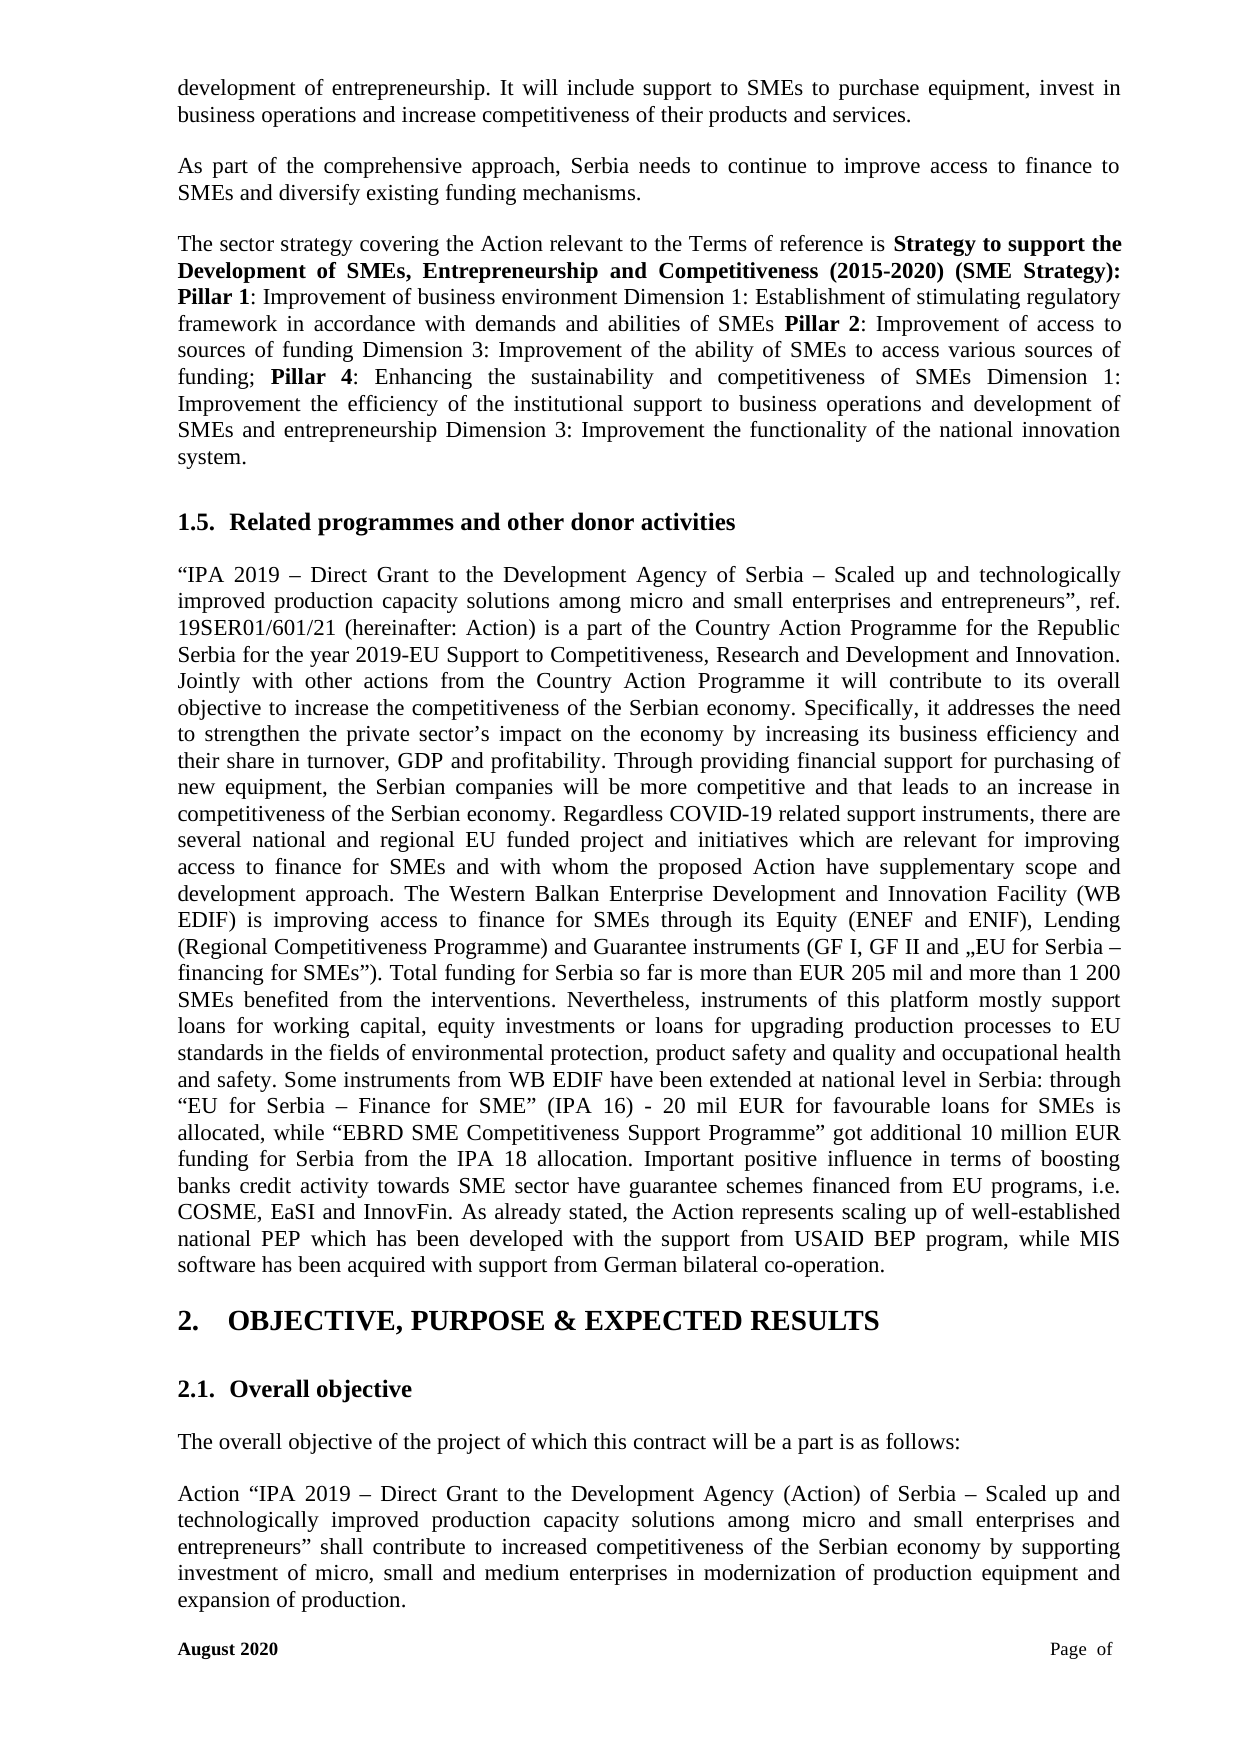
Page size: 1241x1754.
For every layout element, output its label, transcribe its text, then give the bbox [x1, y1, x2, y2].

text Action “IPA 2019 – Direct Grant to the Development Agency (Action) of Serbia – Scaled up and technologically improved production capacity solutions among micro and small enterprises and entrepreneurs” shall contribute to increased competitiveness of the Serbian economy by supporting investment of micro, small and medium enterprises in modernization of production equipment and expansion of production. [177, 1479, 1122, 1612]
text “IPA 2019 – Direct Grant to the Development Agency of Serbia – Scaled up and technologically improved production capacity solutions among micro and small enterprises and entrepreneurs”, ref. 19SER01/601/21 (hereinafter: Action) is a part of the Country Action Programme for the Republic Serbia for the year 2019-EU Support to Competitiveness, Research and Development and Innovation. Jointly with other actions from the Country Action Programme it will contribute to its overall objective to increase the competitiveness of the Serbian economy. Specifically, it addresses the need to strengthen the private sector’s impact on the economy by increasing its business efficiency and their share in turnover, GDP and profitability. Through providing financial support for purchasing of new equipment, the Serbian companies will be more competitive and that leads to an increase in competitiveness of the Serbian economy. Regardless COVID-19 related support instruments, there are several national and regional EU funded project and initiatives which are relevant for improving access to finance for SMEs and with whom the proposed Action have supplementary scope and development approach. The Western Balkan Enterprise Development and Innovation Facility (WB EDIF) is improving access to finance for SMEs through its Equity (ENEF and ENIF), Lending (Regional Competitiveness Programme) and Guarantee instruments (GF I, GF II and „EU for Serbia –financing for SMEs”). Total funding for Serbia so far is more than EUR 205 mil and more than 1 200 SMEs benefited from the interventions. Nevertheless, instruments of this platform mostly support loans for working capital, equity investments or loans for upgrading production processes to EU standards in the fields of environmental protection, product safety and quality and occupational health and safety. Some instruments from WB EDIF have been extended at national level in Serbia: through “EU for Serbia – Finance for SME” (IPA 16) - 20 mil EUR for favourable loans for SMEs is allocated, while “EBRD SME Competitiveness Support Programme” got additional 10 million EUR funding for Serbia from the IPA 18 allocation. Important positive influence in terms of boosting banks credit activity towards SME sector have guarantee schemes financed from EU programs, i.e. COSME, EaSI and InnovFin. As already stated, the Action represents scaling up of well-established national PEP which has been developed with the support from USAID BEP program, while MIS software has been acquired with support from German bilateral co-operation. [177, 561, 1122, 1278]
list The sector strategy covering the Action relevant to the Terms of reference is Strategy to support the Development of SMEs, Entrepreneurship and Competitiveness (2015-2020) (SME Strategy): Pillar 1: Improvement of business environment Dimension 1: Establishment of stimulating regulatory framework in accordance with demands and abilities of SMEs Pillar 2: Improvement of access to sources of funding Dimension 3: Improvement of the ability of SMEs to access various sources of funding; Pillar 4: Enhancing the sustainability and competitiveness of SMEs Dimension 1: Improvement the efficiency of the institutional support to business operations and development of SMEs and entrepreneurship Dimension 3: Improvement the functionality of the national innovation system. [177, 230, 1122, 469]
subtitle Overall objective [177, 1374, 1122, 1403]
text The overall objective of the project of which this contract will be a part is as follows: [177, 1428, 1122, 1454]
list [177, 74, 1122, 127]
subtitle Related programmes and other donor activities [177, 507, 1122, 536]
subtitle OBJECTIVE, PURPOSE & EXPECTED RESULTS [177, 1303, 1122, 1336]
list As part of the comprehensive approach, Serbia needs to continue to improve access to finance to SMEs and diversify existing funding mechanisms. [177, 152, 1122, 205]
